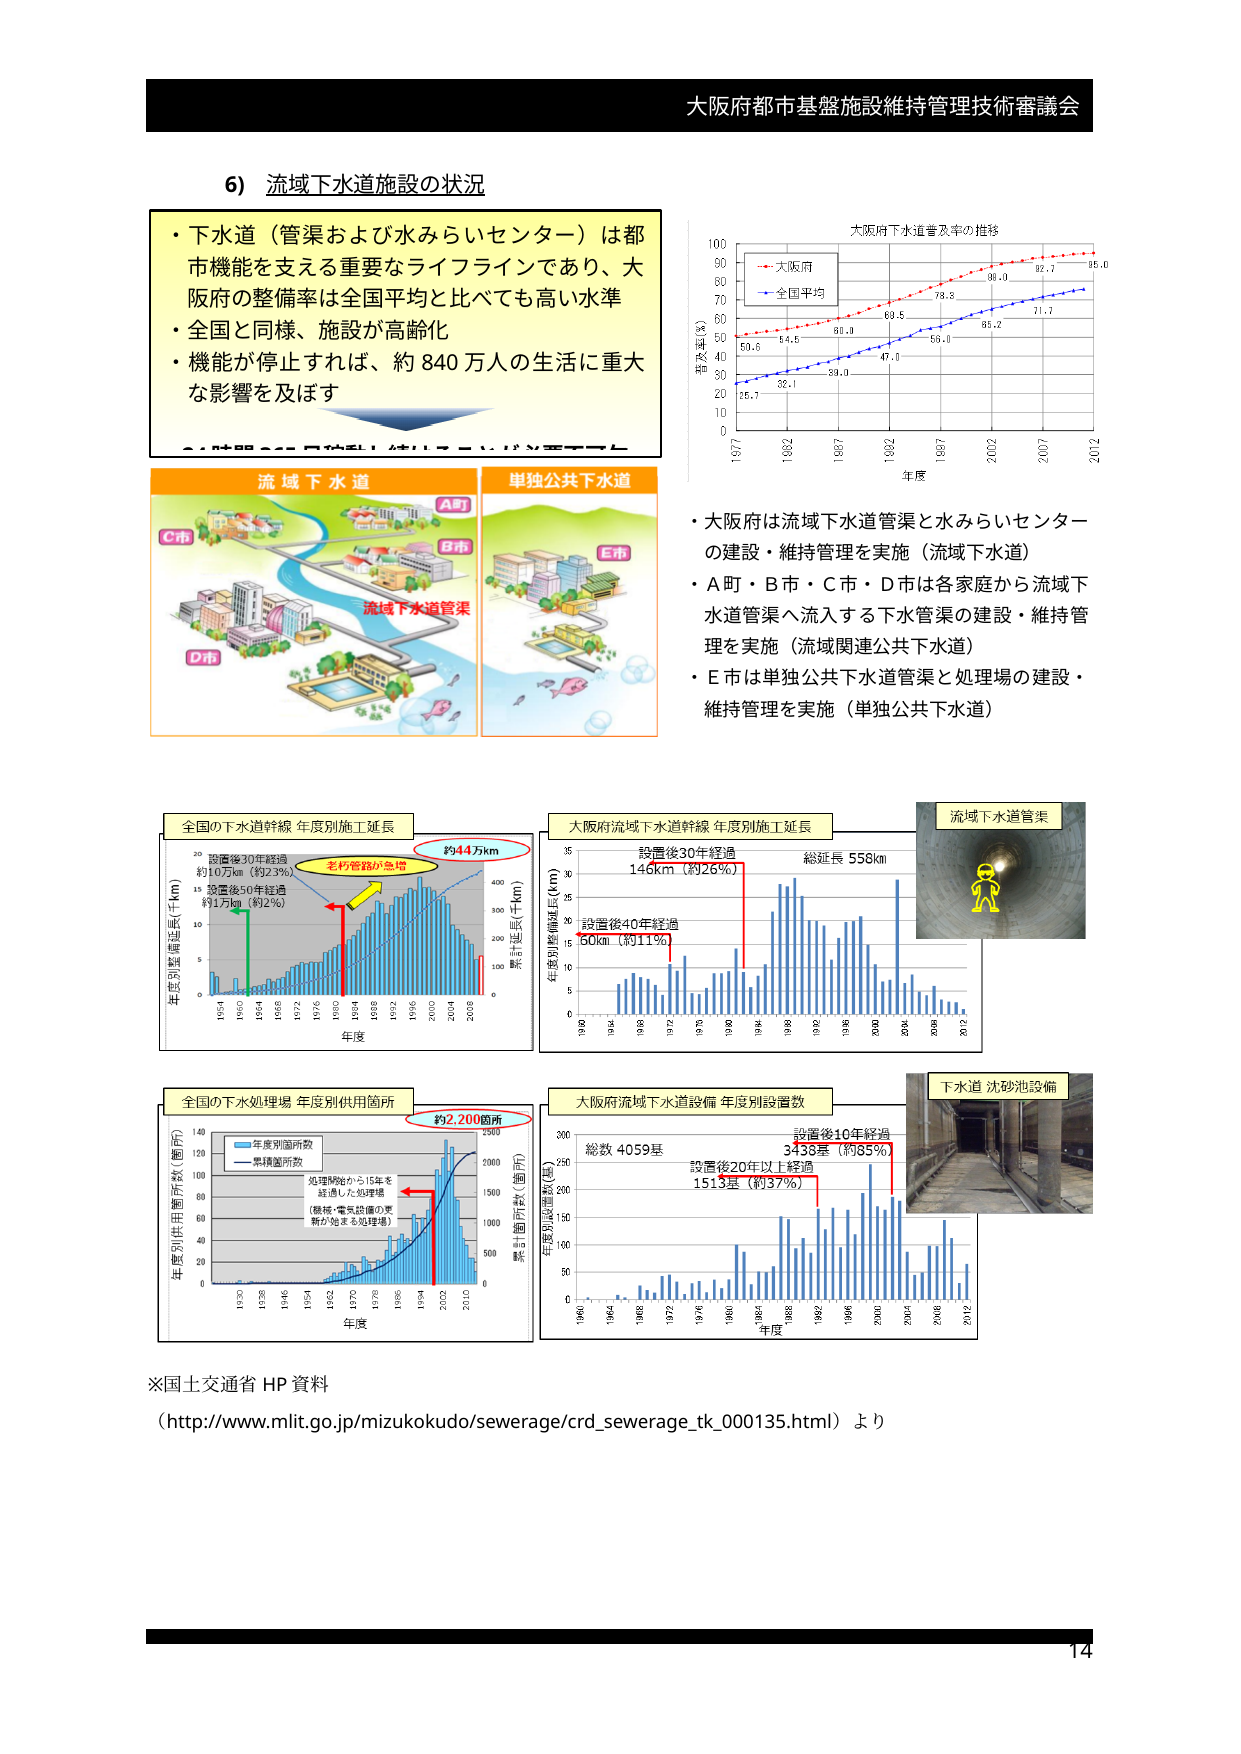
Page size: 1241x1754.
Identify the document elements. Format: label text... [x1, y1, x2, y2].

subtitle 流域下水道施設の状況 [224, 164, 1092, 202]
text ※国土交通省 HP資料 [148, 1364, 1092, 1402]
text （http://www.mlit.go.jp/mizukokudo/sewerage/crd_sewerage_tk_000135.html）より [148, 1402, 1092, 1439]
picture [150, 465, 658, 737]
picture [687, 220, 1111, 482]
picture [147, 802, 1093, 1344]
